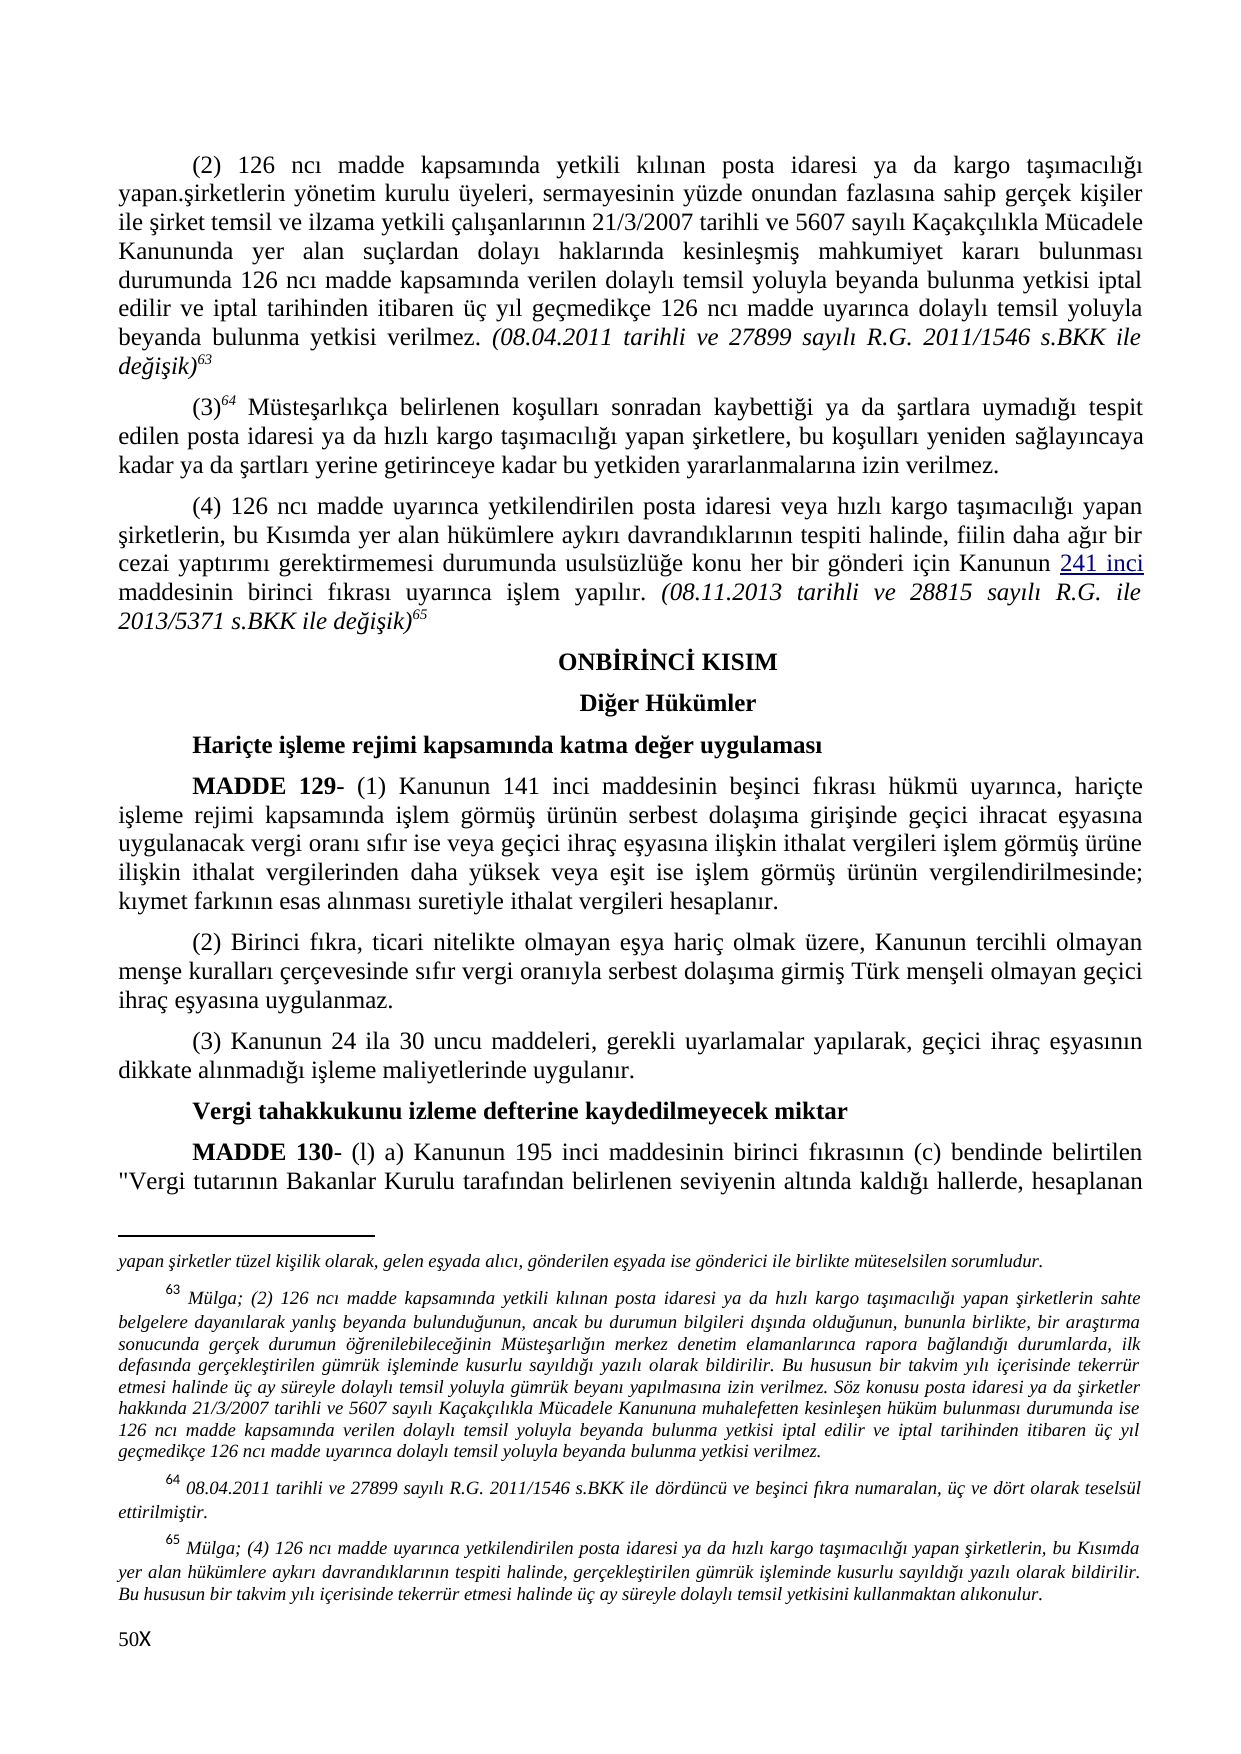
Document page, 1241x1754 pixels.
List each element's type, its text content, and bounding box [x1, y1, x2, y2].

text (4) 126 ncı madde uyarınca yetkilendirilen posta idaresi veya hızlı kargo taşımacılığı yapan şirketlerin, bu Kısımda yer alan hükümlere aykırı davrandıklarının tespiti halinde, fiilin daha ağır bir cezai yaptırımı gerektirmemesi durumunda usulsüzlüğe konu her bir gönderi için Kanunun 241 inci maddesinin birinci fıkrası uyarınca işlem yapılır. (08.11.2013 tarihli ve 28815 sayılı R.G. ile 2013/5371 s.BKK ile değişik) [118, 491, 1144, 635]
text MADDE 129- (1) Kanunun 141 inci maddesinin beşinci fıkrası hükmü uyarınca, hariçte işleme rejimi kapsamında işlem görmüş ürünün serbest dolaşıma girişinde geçici ihracat eşyasına uygulanacak vergi oranı sıfır ise veya geçici ihraç eşyasına ilişkin ithalat vergileri işlem görmüş ürüne ilişkin ithalat vergilerinden daha yüksek veya eşit ise işlem görmüş ürünün vergilendirilmesinde; kıymet farkının esas alınması suretiyle ithalat vergileri hesaplanır. [118, 771, 1144, 915]
text Hariçte işleme rejimi kapsamında katma değer uygulaması [118, 730, 1144, 758]
text (2) 126 ncı madde kapsamında yetkili kılınan posta idaresi ya da kargo taşımacılığı yapan.şirketlerin yönetim kurulu üyeleri, sermayesinin yüzde onundan fazlasına sahip gerçek kişiler ile şirket temsil ve ilzama yetkili çalışanlarının 21/3/2007 tarihli ve 5607 sayılı Kaçakçılıkla Mücadele Kanununda yer alan suçlardan dolayı haklarında kesinleşmiş mahkumiyet kararı bulunması durumunda 126 ncı madde kapsamında verilen dolaylı temsil yoluyla beyanda bulunma yetkisi iptal edilir ve iptal tarihinden itibaren üç yıl geçmedikçe 126 ncı madde uyarınca dolaylı temsil yoluyla beyanda bulunma yetkisi verilmez. (08.04.2011 tarihli ve 27899 sayılı R.G. 2011/1546 s.BKK ile değişik) [118, 150, 1144, 380]
text (3) Kanunun 24 ila 30 uncu maddeleri, gerekli uyarlamalar yapılarak, geçici ihraç eşyasının dikkate alınmadığı işleme maliyetlerinde uygulanır. [118, 1026, 1144, 1083]
text ONBİRİNCİ KISIM [118, 647, 1144, 676]
text (3) Müsteşarlıkça belirlenen koşulları sonradan kaybettiği ya da şartlara uymadığı tespit edilen posta idaresi ya da hızlı kargo taşımacılığı yapan şirketlere, bu koşulları yeniden sağlayıncaya kadar ya da şartları yerine getirinceye kadar bu yetkiden yararlanmalarına izin verilmez. [118, 392, 1144, 478]
text Vergi tahakkukunu izleme defterine kaydedilmeyecek miktar [118, 1096, 1144, 1125]
text MADDE 130- (l) a) Kanunun 195 inci maddesinin birinci fıkrasının (c) bendinde belirtilen "Vergi tutarının Bakanlar Kurulu tarafından belirlenen seviyenin altında kaldığı hallerde, hesaplanan vergilerin Gümrük Vergileri Tahakkukunu İzleme Defterine kaydedilmekle birlikte, bunların özel durumu defterde belirtilir" hükmünde yer alan vergi tutarı, [118, 1137, 1144, 1195]
text (2) Birinci fıkra, ticari nitelikte olmayan eşya hariç olmak üzere, Kanunun tercihli olmayan menşe kuralları çerçevesinde sıfır vergi oranıyla serbest dolaşıma girmiş Türk menşeli olmayan geçici ihraç eşyasına uygulanmaz. [118, 927, 1144, 1013]
text Diğer Hükümler [118, 688, 1144, 717]
